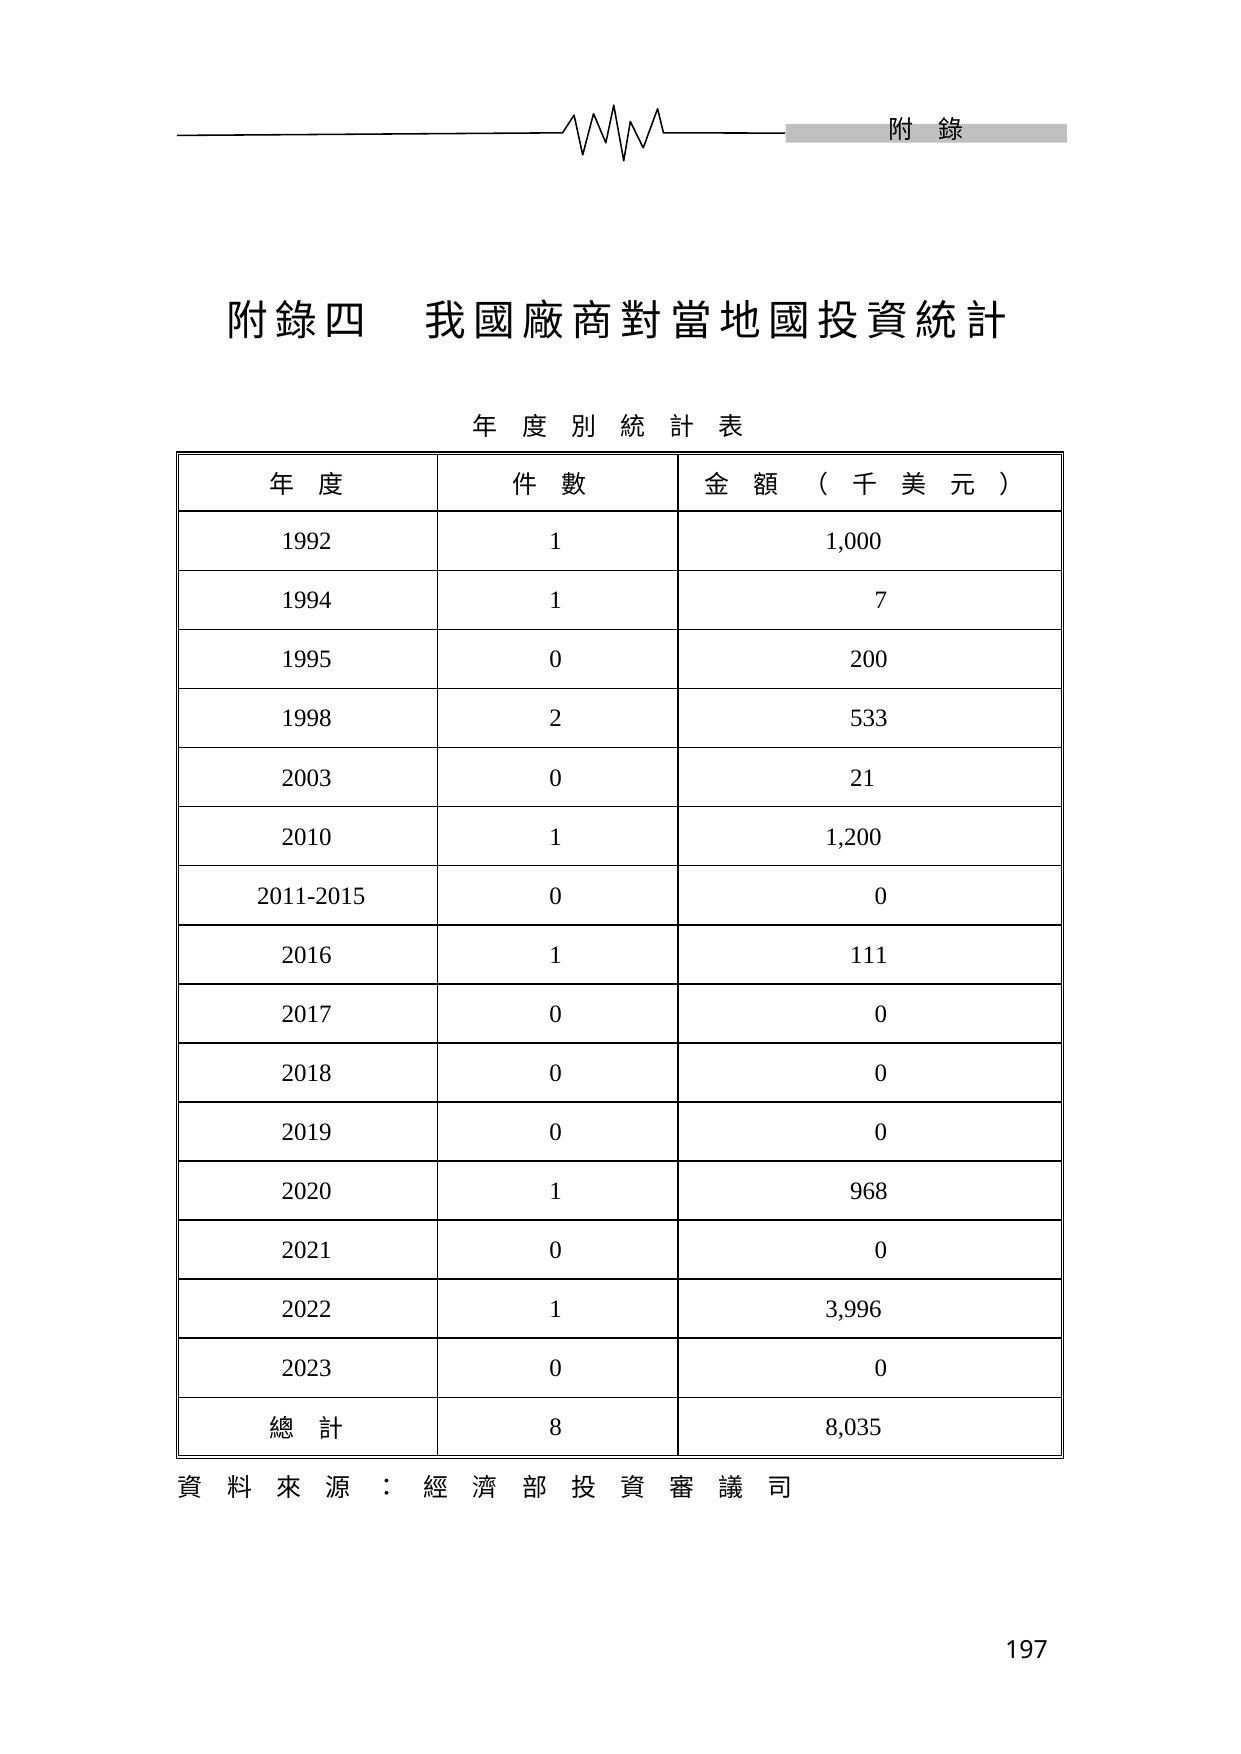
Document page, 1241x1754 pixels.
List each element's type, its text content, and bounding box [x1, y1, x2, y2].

table_cell 2011-2015 [179, 866, 437, 924]
table_cell 0 [438, 1103, 677, 1160]
table_cell 1992 [179, 512, 437, 569]
table_cell 1 [438, 1280, 677, 1337]
text 資料來源：經濟部投資審議司 [178, 1459, 1063, 1512]
table_cell 0 [438, 1044, 677, 1101]
table_cell 111 [679, 926, 1061, 983]
table_cell 1994 [179, 571, 437, 628]
table_cell 1998 [179, 689, 437, 747]
table_cell 0 [679, 985, 1061, 1042]
text 年度別統計表 [178, 398, 1063, 451]
table_header 件數 [438, 455, 677, 510]
table_cell 2020 [179, 1162, 437, 1219]
table_cell 2019 [179, 1103, 437, 1160]
text 附錄四 我國廠商對當地國投資統計 [178, 264, 1063, 371]
table_cell 2017 [179, 985, 437, 1042]
table_cell 3,996 [679, 1280, 1061, 1337]
table_cell 0 [438, 748, 677, 806]
table_cell 0 [438, 1339, 677, 1396]
table_cell 0 [679, 1221, 1061, 1278]
table_cell 1 [438, 571, 677, 628]
table_cell 2023 [179, 1339, 437, 1396]
table_cell 968 [679, 1162, 1061, 1219]
table_cell 0 [438, 630, 677, 688]
table_cell 0 [438, 866, 677, 924]
table_cell 2016 [179, 926, 437, 983]
table_cell 總計 [179, 1398, 437, 1455]
table_cell 0 [679, 1339, 1061, 1396]
table_cell 2018 [179, 1044, 437, 1101]
table_header 金額（千美元） [679, 455, 1061, 510]
table_cell 533 [679, 689, 1061, 747]
table_header 年度 [179, 455, 437, 510]
table_cell 0 [679, 866, 1061, 924]
table_cell 7 [679, 571, 1061, 628]
table_cell 0 [438, 1221, 677, 1278]
table_cell 1995 [179, 630, 437, 688]
table_cell 1,200 [679, 807, 1061, 865]
table_cell 1 [438, 1162, 677, 1219]
table_cell 21 [679, 748, 1061, 806]
table_cell 2 [438, 689, 677, 747]
table_cell 1 [438, 512, 677, 569]
table_cell 2010 [179, 807, 437, 865]
table_cell 0 [679, 1044, 1061, 1101]
table_cell 0 [438, 985, 677, 1042]
table_cell 0 [679, 1103, 1061, 1160]
table_cell 1,000 [679, 512, 1061, 569]
table_cell 2022 [179, 1280, 437, 1337]
table_cell 2003 [179, 748, 437, 806]
table_cell 8,035 [679, 1398, 1061, 1455]
table_cell 1 [438, 807, 677, 865]
table_cell 1 [438, 926, 677, 983]
table_cell 2021 [179, 1221, 437, 1278]
table_cell 8 [438, 1398, 677, 1455]
table_cell 200 [679, 630, 1061, 688]
